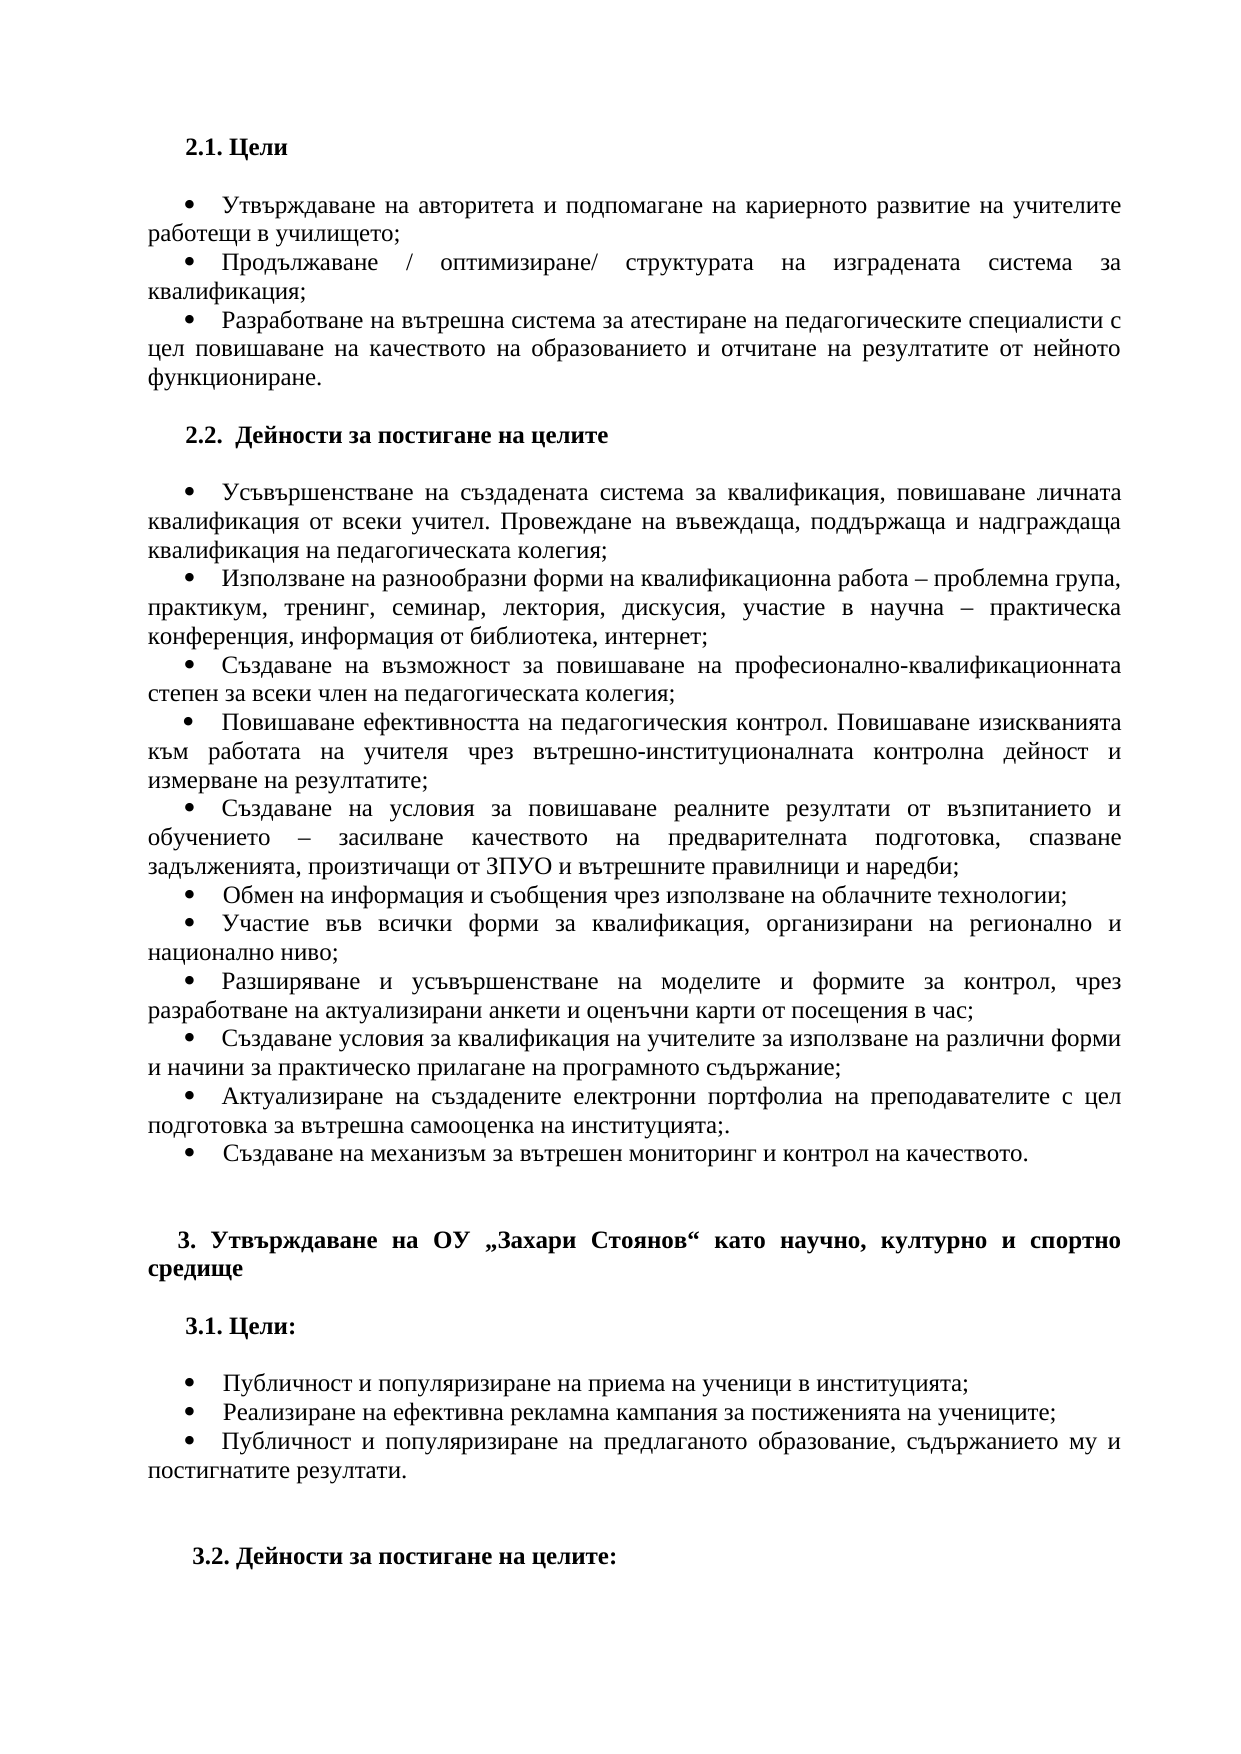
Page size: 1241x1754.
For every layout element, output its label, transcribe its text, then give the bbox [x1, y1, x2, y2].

list Създаване на възможност за повишаване на професионално-квалификационната степен за всеки член на педагогическата колегия; [148, 650, 1122, 707]
list Разработване на вътрешна система за атестиране на педагогическите специалисти с цел повишаване на качеството на образованието и отчитане на резултатите от нейното функциониране. [148, 305, 1122, 391]
list Реализиране на ефективна рекламна кампания за постиженията на учениците; [185, 1397, 1122, 1426]
text 2.1. Цели [185, 132, 1122, 161]
list Утвърждаване на авторитета и подпомагане на кариерното развитие на учителите работещи в училището; [148, 190, 1122, 247]
text 3. Утвърждаване на ОУ „Захари Стоянов“ като научно, културно и спортно средище [148, 1225, 1122, 1282]
list Актуализиране на създадените електронни портфолиа на преподавателите с цел подготовка за вътрешна самооценка на институцията;. [148, 1081, 1122, 1138]
list Създаване на механизъм за вътрешен мониторинг и контрол на качеството. [185, 1138, 1122, 1167]
list Създаване на условия за повишаване реалните резултати от възпитанието и обучението – засилване качеството на предварителната подготовка, спазване задълженията, произтичащи от ЗПУО и вътрешните правилници и наредби; [148, 793, 1122, 880]
text 3.1. Цели: [185, 1311, 1122, 1340]
list Участие във всички форми за квалификация, организирани на регионално и национално ниво; [148, 908, 1122, 966]
text 2.2. Дейности за постигане на целите [185, 420, 1122, 448]
list Използване на разнообразни форми на квалификационна работа – проблемна група, практикум, тренинг, семинар, лектория, дискусия, участие в научна – практическа конференция, информация от библиотека, интернет; [148, 563, 1122, 650]
list Разширяване и усъвършенстване на моделите и формите за контрол, чрез разработване на актуализирани анкети и оценъчни карти от посещения в час; [148, 966, 1122, 1023]
list Повишаване ефективността на педагогическия контрол. Повишаване изискванията към работата на учителя чрез вътрешно-институционалната контролна дейност и измерване на резултатите; [148, 707, 1122, 793]
list Публичност и популяризиране на приема на ученици в институцията; [185, 1368, 1122, 1397]
list Публичност и популяризиране на предлаганото образование, съдържанието му и постигнатите резултати. [148, 1426, 1122, 1483]
list Създаване условия за квалификация на учителите за използване на различни форми и начини за практическо прилагане на програмното съдържание; [148, 1023, 1122, 1081]
list Обмен на информация и съобщения чрез използване на облачните технологии; [185, 880, 1122, 908]
list Усъвършенстване на създадената система за квалификация, повишаване личната квалификация от всеки учител. Провеждане на въвеждаща, поддържаща и надграждаща квалификация на педагогическата колегия; [148, 477, 1122, 563]
list 3.2. Дейности за постигане на целите: [192, 1541, 1122, 1570]
list Продължаване / оптимизиране/ структурата на изградената система за квалификация; [148, 247, 1122, 305]
